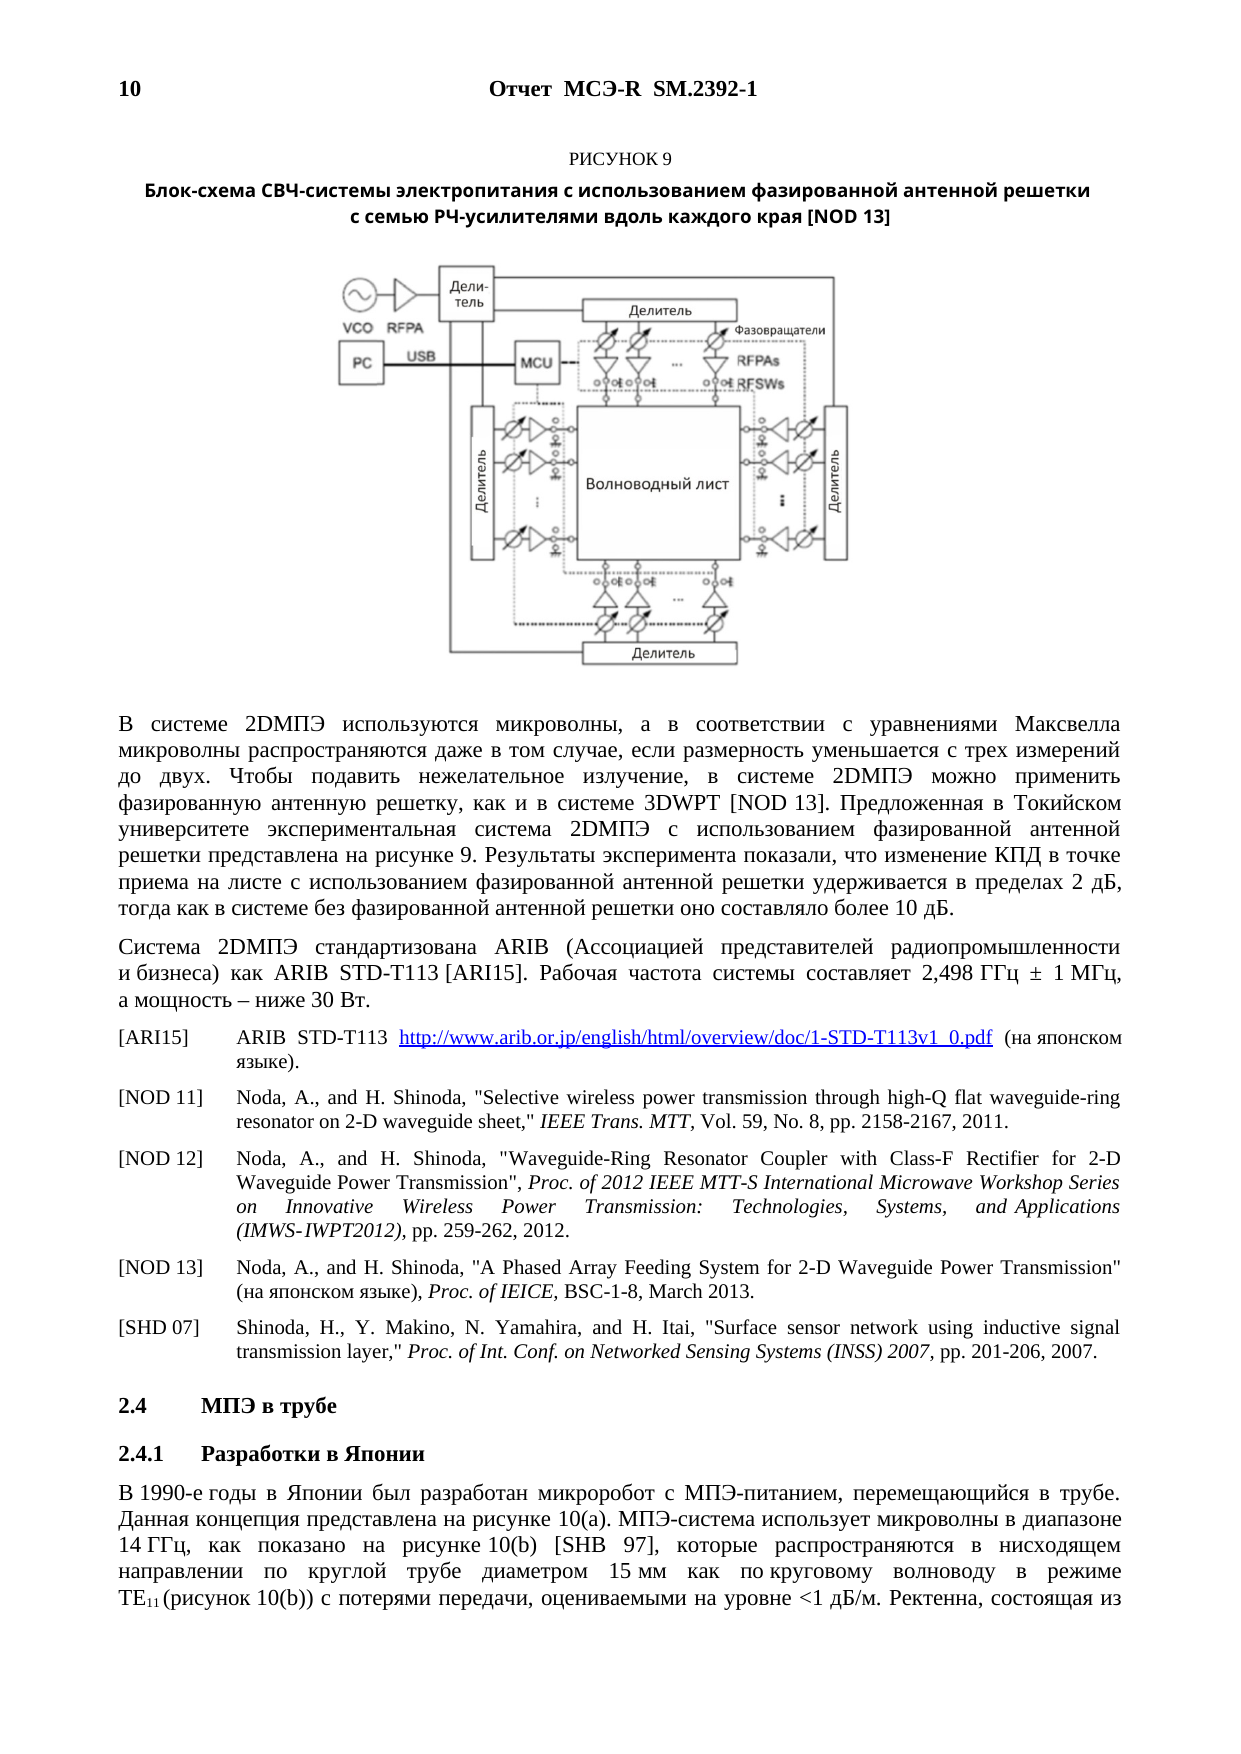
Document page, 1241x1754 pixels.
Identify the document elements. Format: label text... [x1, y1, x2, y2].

picture [313, 241, 928, 677]
text [SHD 07] Shinoda, H., Y. Makino, N. Yamahira, and H. Itai, "Surface sensor network using inductive signal transmission layer," Proc. of Int. Conf. on Networked Sensing Systems (INSS) 2007, pp. 201-206, 2007. [118, 1315, 1122, 1363]
text Система 2DМПЭ стандартизована ARIB (Ассоциацией представителей радиопромышленности и бизнеса) как ARIB STD-T113 [ARI15]. Рабочая частота системы составляет 2,498 ГГц ± 1 МГц, а мощность – ниже 30 Вт. [118, 933, 1122, 1012]
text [118, 1478, 1122, 1610]
subtitle 2.4.1 Разработки в Японии [118, 1440, 1122, 1466]
text [NOD 11] Noda, A., and H. Shinoda, "Selective wireless power transmission through high-Q flat waveguide-ring resonator on 2-D waveguide sheet," IEEE Trans. MTT, Vol. 59, No. 8, pp. 2158-2167, 2011. [118, 1085, 1122, 1133]
text [ARI15] ARIB STD-T113 http://www.arib.or.jp/english/html/overview/doc/1-STD-T113v1_0.pdf (на японском языке). [118, 1024, 1122, 1073]
subtitle 2.4 МПЭ в трубе [118, 1392, 1122, 1419]
title Блок-схема СВЧ-системы электропитания с использованием фазированной антенной решетки с семью РЧ-усилителями вдоль каждого края [NOD 13] [118, 178, 1122, 229]
text рисунок 9 [118, 148, 1122, 169]
title В системе 2DМПЭ используются микроволны, а в соответствии с уравнениями Максвелла микроволны распространяются даже в том случае, если размерность уменьшается с трех измерений до двух. Чтобы подавить нежелательное излучение, в системе 2DМПЭ можно применить фазированную антенную решетку, как и в системе 3DWPT [NOD 13]. Предложенная в Токийском университете экспериментальная система 2DМПЭ с использованием фазированной антенной решетки представлена на рисунке 9. Результаты эксперимента показали, что изменение КПД в точке приема на листе с использованием фазированной антенной решетки удерживается в пределах 2 дБ, тогда как в системе без фазированной антенной решетки оно составляло более 10 дБ. [118, 710, 1122, 921]
text [NOD 12] Noda, A., and H. Shinoda, "Waveguide-Ring Resonator Coupler with Class-F Rectifier for 2-D Waveguide Power Transmission", Proc. of 2012 IEEE MTT-S International Microwave Workshop Series on Innovative Wireless Power Transmission: Technologies, Systems, and Applications (IMWS-IWPT2012), pp. 259-262, 2012. [118, 1146, 1122, 1242]
text [NOD 13] Noda, A., and H. Shinoda, "A Phased Array Feeding System for 2-D Waveguide Power Transmission" (на японском языке), Proc. of IEICE, BSC-1-8, March 2013. [118, 1254, 1122, 1303]
